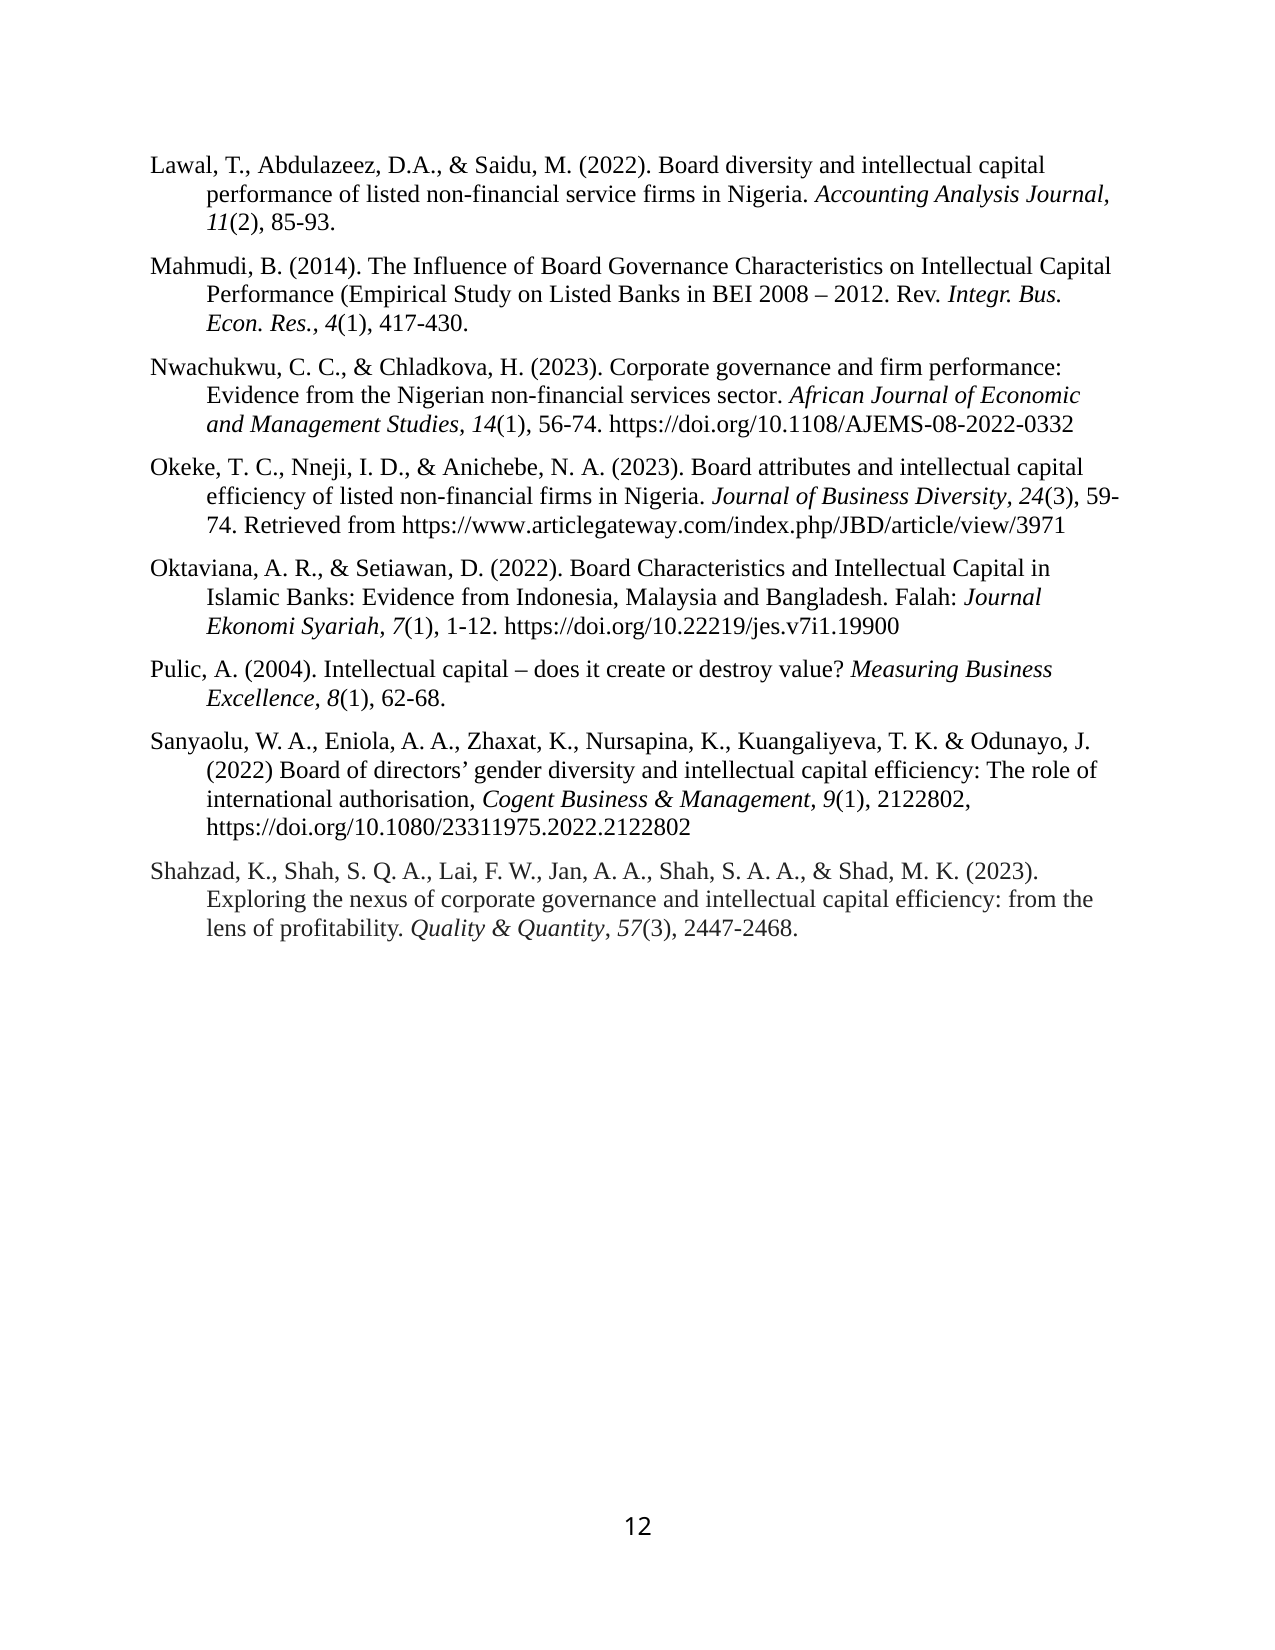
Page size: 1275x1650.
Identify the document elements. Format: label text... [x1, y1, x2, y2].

text Pulic, A. (2004). Intellectual capital – does it create or destroy value? Measuring Business Excellence, 8(1), 62-68. [150, 654, 1125, 712]
text Shahzad, K., Shah, S. Q. A., Lai, F. W., Jan, A. A., Shah, S. A. A., & Shad, M. K. (2023). Exploring the nexus of corporate governance and intellectual capital efficiency: from the lens of profitability. Quality & Quantity, 57(3), 2447-2468. [150, 856, 1125, 942]
text Sanyaolu, W. A., Eniola, A. A., Zhaxat, K., Nursapina, K., Kuangaliyeva, T. K. & Odunayo, J. (2022) Board of directors’ gender diversity and intellectual capital efficiency: The role of international authorisation, Cogent Business & Management, 9(1), 2122802, https://doi.org/10.1080/23311975.2022.2122802 [150, 726, 1125, 841]
text Okeke, T. C., Nneji, I. D., & Anichebe, N. A. (2023). Board attributes and intellectual capital efficiency of listed non-financial firms in Nigeria. Journal of Business Diversity, 24(3), 59-74. Retrieved from https://www.articlegateway.com/index.php/JBD/article/view/3971 [150, 452, 1125, 539]
text Nwachukwu, C. C., & Chladkova, H. (2023). Corporate governance and firm performance: Evidence from the Nigerian non-financial services sector. African Journal of Economic and Management Studies, 14(1), 56-74. https://doi.org/10.1108/AJEMS-08-2022-0332 [150, 352, 1125, 438]
text Oktaviana, A. R., & Setiawan, D. (2022). Board Characteristics and Intellectual Capital in Islamic Banks: Evidence from Indonesia, Malaysia and Bangladesh. Falah: Journal Ekonomi Syariah, 7(1), 1-12. https://doi.org/10.22219/jes.v7i1.19900 [150, 553, 1125, 639]
text Mahmudi, B. (2014). The Influence of Board Governance Characteristics on Intellectual Capital Performance (Empirical Study on Listed Banks in BEI 2008 – 2012. Rev. Integr. Bus. Econ. Res., 4(1), 417-430. [150, 251, 1125, 337]
text Lawal, T., Abdulazeez, D.A., & Saidu, M. (2022). Board diversity and intellectual capital performance of listed non-financial service firms in Nigeria. Accounting Analysis Journal, 11(2), 85-93. [150, 150, 1125, 236]
